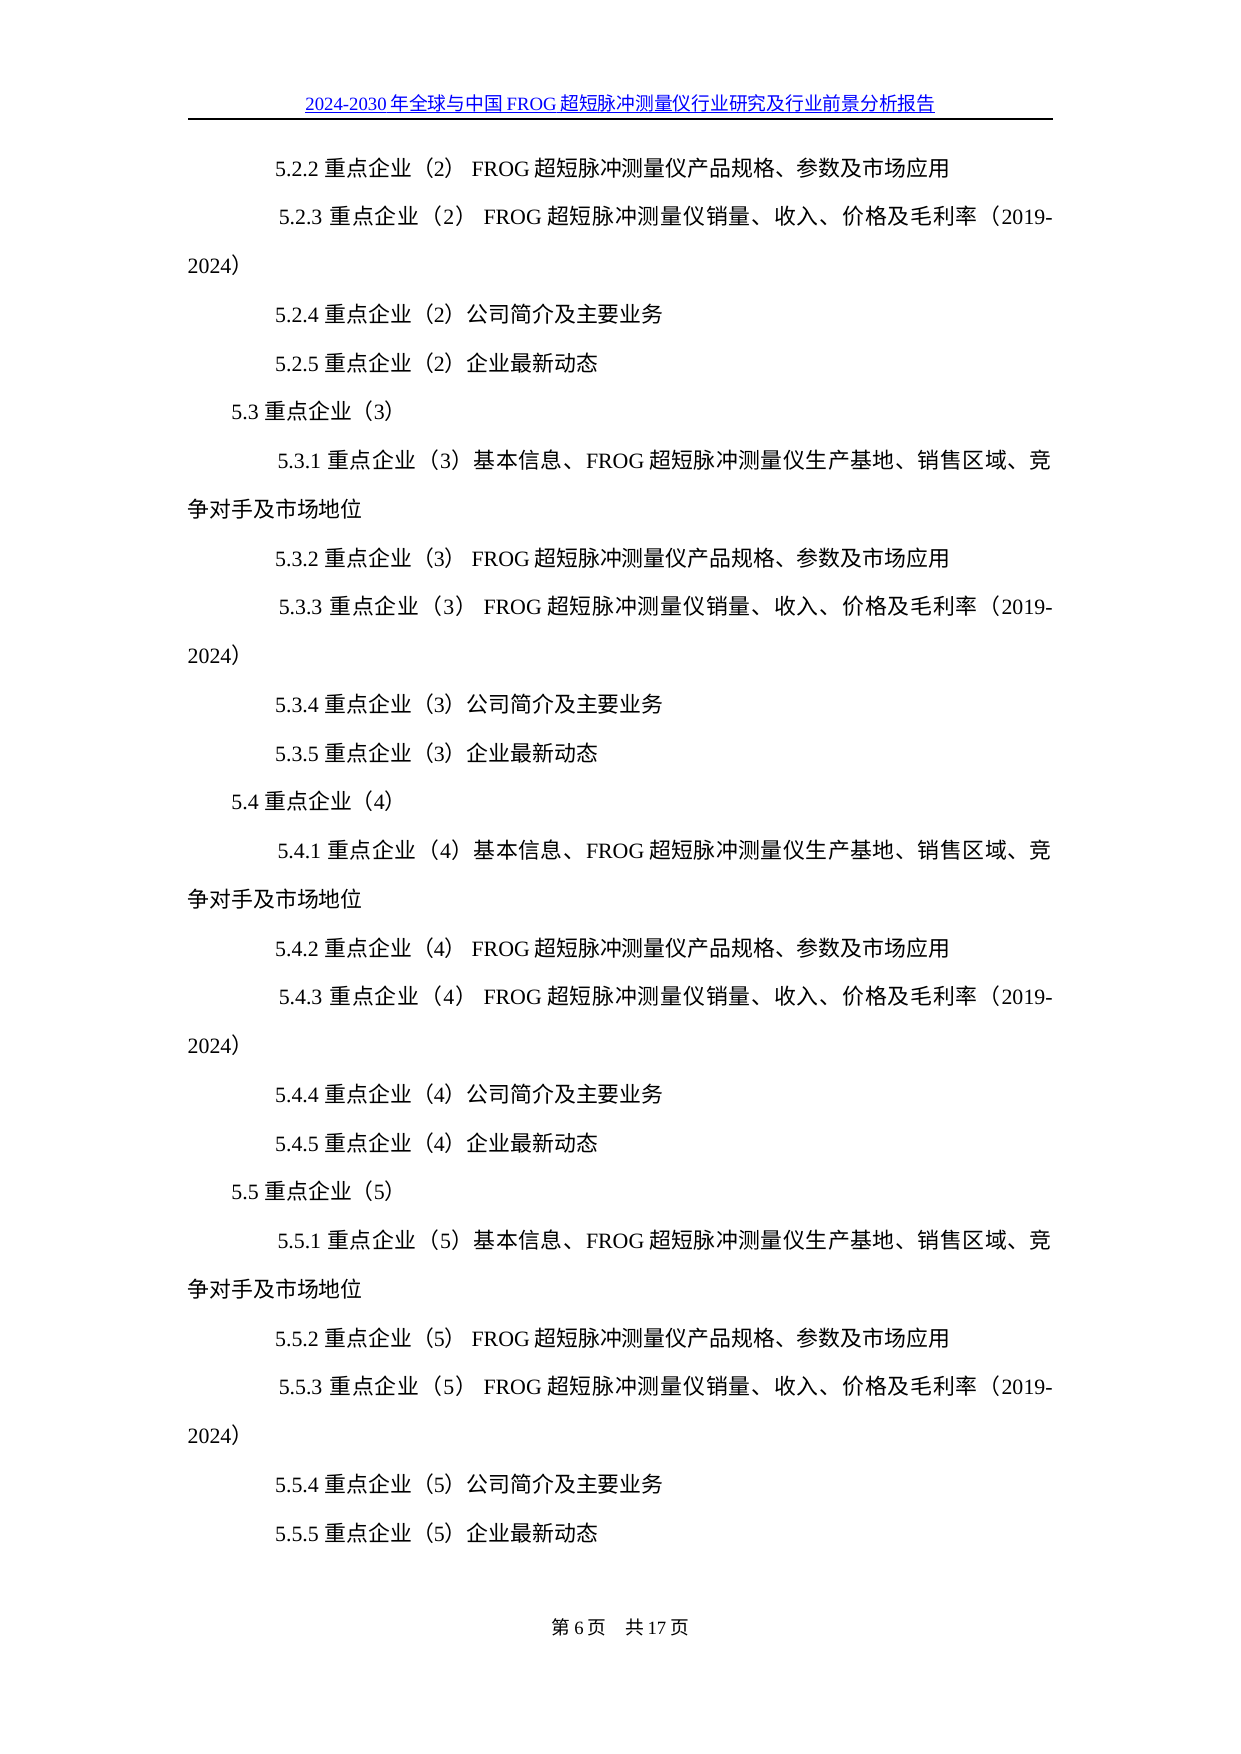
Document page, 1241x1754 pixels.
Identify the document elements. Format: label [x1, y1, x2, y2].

text [187, 150, 1053, 1548]
